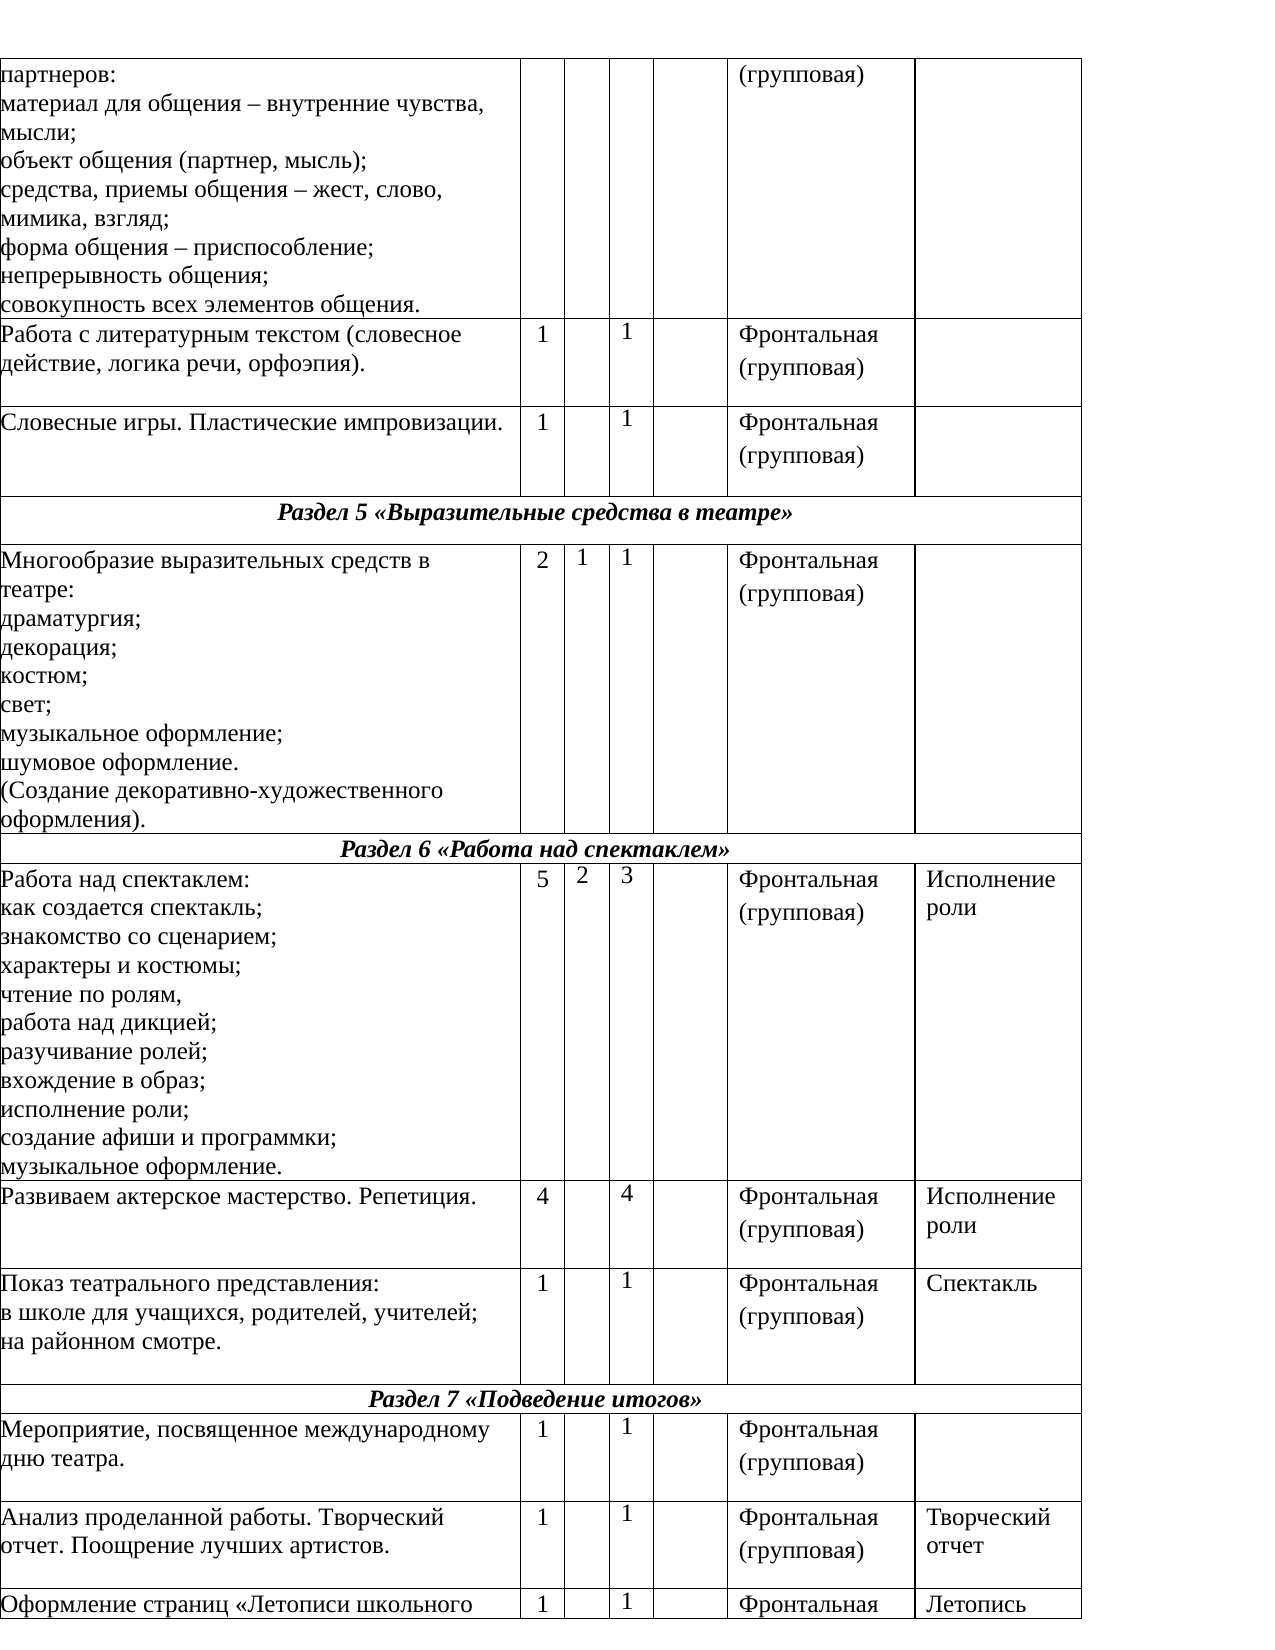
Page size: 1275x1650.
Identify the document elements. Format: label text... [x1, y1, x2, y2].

table_cell [654, 545, 727, 833]
table_cell Мероприятие, посвященное международному дню театра. [1, 1414, 520, 1501]
table_cell 1 [610, 319, 653, 406]
table_cell 1 [610, 1502, 653, 1588]
table_cell [565, 1589, 609, 1618]
table_cell [654, 1181, 727, 1267]
table_cell 1 [521, 1502, 564, 1588]
table_cell 2 [565, 864, 609, 1180]
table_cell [1, 59, 520, 318]
table_cell Творческий отчет [916, 1502, 1081, 1588]
table_cell [565, 407, 609, 496]
table_cell [654, 1589, 727, 1618]
table_cell [565, 1269, 609, 1383]
table_cell Многообразие выразительных средств в театре: драматургия; декорация; костюм; свет; музыкальное оформление; шумовое оформление. (Создание декоративно-художественного оформления). [1, 545, 520, 833]
table_cell [654, 59, 727, 318]
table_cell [728, 1589, 914, 1618]
table_cell Спектакль [916, 1269, 1081, 1383]
table_cell Фронтальная (групповая) [728, 545, 914, 833]
table_cell [654, 1414, 727, 1501]
table_cell Фронтальная (групповая) [728, 1414, 914, 1501]
table_cell Фронтальная (групповая) [728, 1269, 914, 1383]
table_cell Раздел 5 «Выразительные средства в театре» [1, 497, 1081, 544]
table_cell 1 [610, 59, 653, 318]
table_cell Исполнение роли [916, 1181, 1081, 1267]
table_cell Раздел 6 «Работа над спектаклем» [1, 834, 1081, 863]
table_cell 1 [521, 1269, 564, 1383]
table_cell [565, 319, 609, 406]
table_cell [565, 1414, 609, 1501]
table_cell Фронтальная (групповая) [728, 319, 914, 406]
table_cell [654, 1269, 727, 1383]
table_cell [1, 1589, 520, 1618]
table_cell 3 [610, 864, 653, 1180]
table_cell Фронтальная (групповая) [728, 1181, 914, 1267]
table_cell Развиваем актерское мастерство. Репетиция. [1, 1181, 520, 1267]
table_cell Словесные игры. Пластические импровизации. [1, 407, 520, 496]
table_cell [916, 1589, 1081, 1618]
table_cell Работа над спектаклем: как создается спектакль; знакомство со сценарием; характеры и костюмы; чтение по ролям, работа над дикцией; разучивание ролей; вхождение в образ; исполнение роли; создание афиши и программки; музыкальное оформление. [1, 864, 520, 1180]
table_cell 2 [521, 545, 564, 833]
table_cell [728, 59, 914, 318]
table_cell [916, 319, 1081, 406]
table_cell 5 [521, 864, 564, 1180]
table_cell 1 [610, 1414, 653, 1501]
table_cell 1 [610, 1589, 653, 1618]
table_cell Исполнение роли [916, 864, 1081, 1180]
table_cell 4 [521, 1181, 564, 1267]
table_cell [916, 59, 1081, 318]
table_cell [654, 319, 727, 406]
table_cell Анализ проделанной работы. Творческий отчет. Поощрение лучших артистов. [1, 1502, 520, 1588]
table_cell [916, 545, 1081, 833]
table_cell [916, 407, 1081, 496]
table_cell Работа с литературным текстом (словесное действие, логика речи, орфоэпия). [1, 319, 520, 406]
table_cell [654, 1502, 727, 1588]
table_cell 1 [610, 407, 653, 496]
table_cell 1 [521, 407, 564, 496]
table_cell [654, 864, 727, 1180]
table_cell Показ театрального представления: в школе для учащихся, родителей, учителей; на районном смотре. [1, 1269, 520, 1383]
table_cell [565, 1502, 609, 1588]
table_cell [565, 1181, 609, 1267]
table_cell 1 [610, 1269, 653, 1383]
table_cell 1 [610, 545, 653, 833]
table_cell 2 [521, 59, 564, 318]
table_cell 1 [521, 319, 564, 406]
table_cell Фронтальная (групповая) [728, 864, 914, 1180]
table_cell [916, 1414, 1081, 1501]
table_cell 1 [565, 59, 609, 318]
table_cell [728, 1502, 914, 1588]
table_cell Раздел 7 «Подведение итогов» [1, 1385, 1081, 1413]
table_cell 4 [610, 1181, 653, 1267]
table_cell 1 [521, 1414, 564, 1501]
table_cell 1 [565, 545, 609, 833]
table_cell [654, 407, 727, 496]
table_cell Фронтальная (групповая) [728, 407, 914, 496]
table_cell 1 [521, 1589, 564, 1618]
